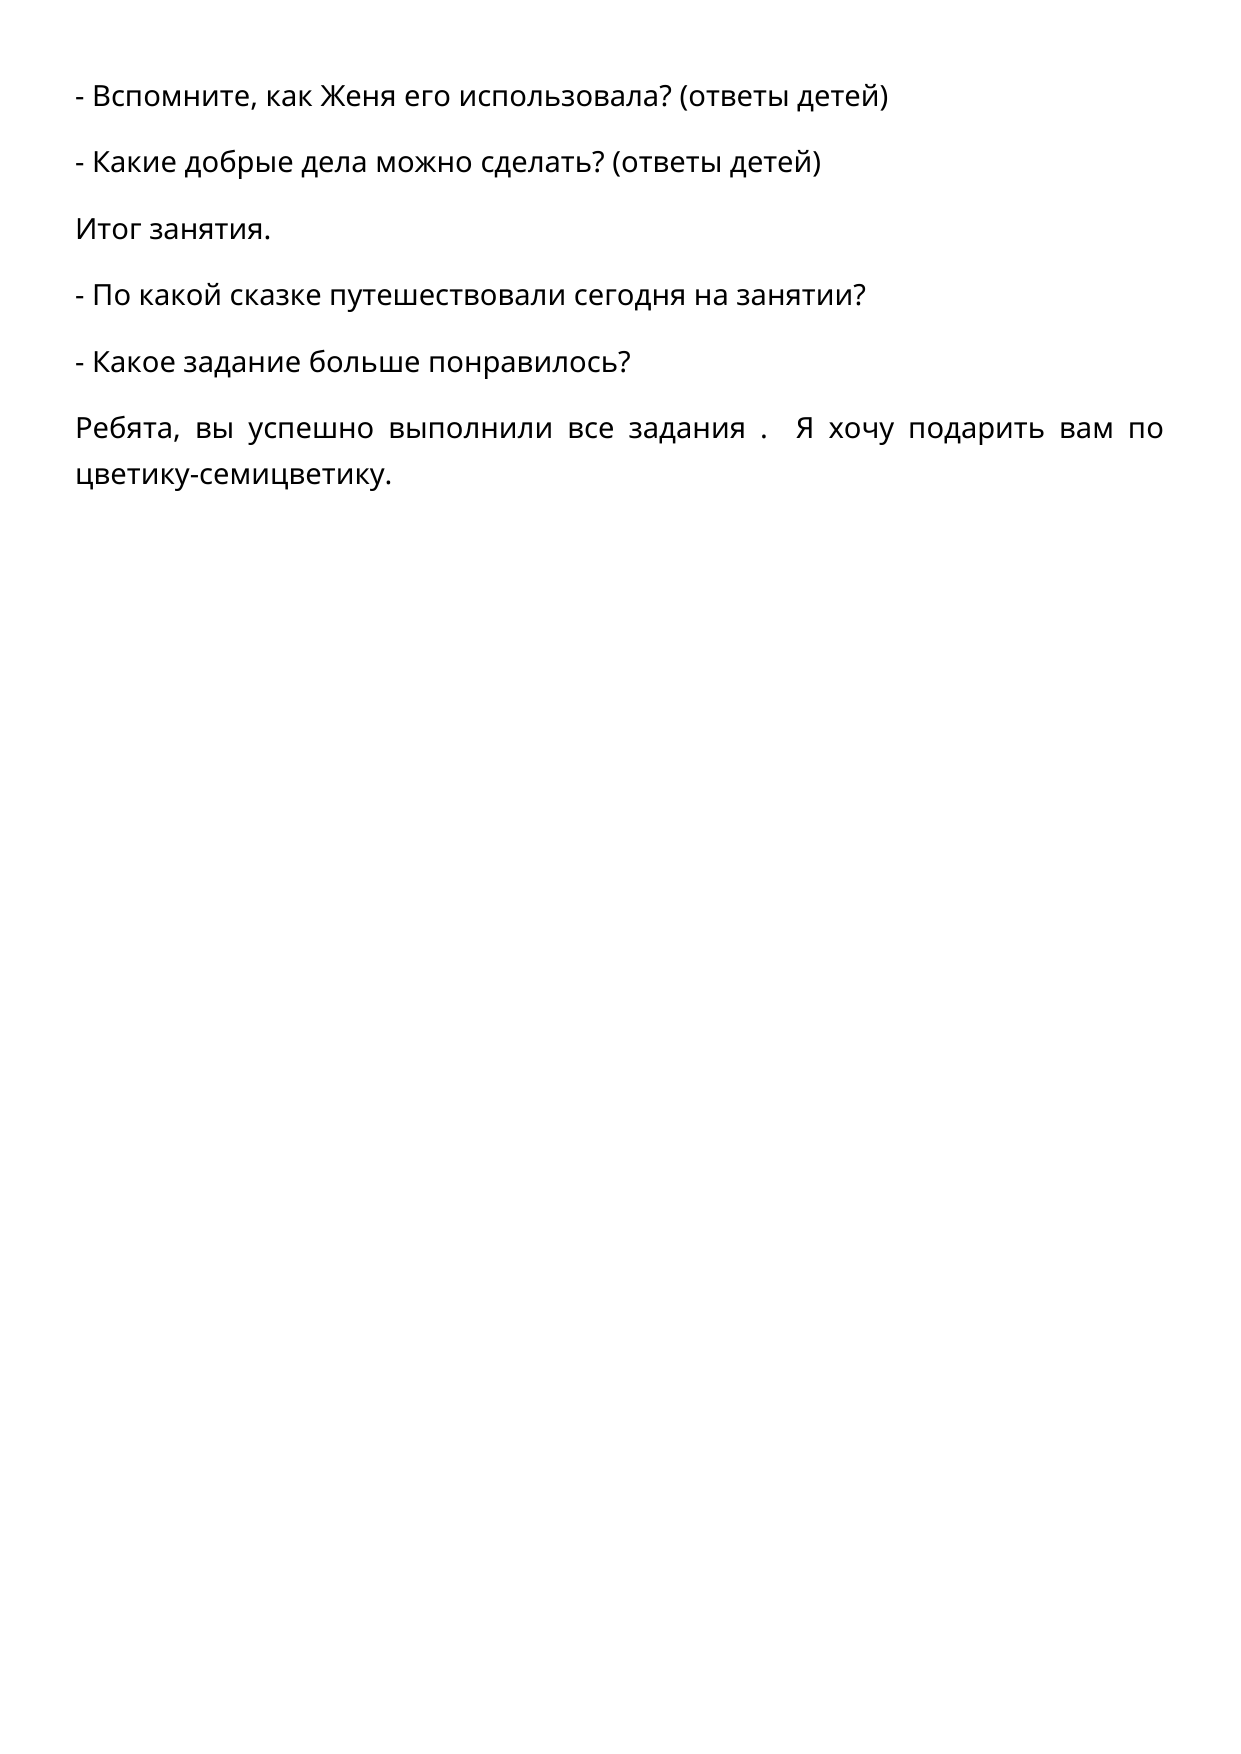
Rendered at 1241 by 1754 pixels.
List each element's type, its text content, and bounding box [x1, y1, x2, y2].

text - Какие добрые дела можно сделать? (ответы детей) [75, 141, 1165, 181]
text Ребята, вы успешно выполнили все задания . Я хочу подарить вам по цветику-семицветику. [75, 407, 1165, 493]
text - Вспомните, как Женя его использовала? (ответы детей) [75, 75, 1165, 115]
text Итог занятия. [75, 208, 1165, 248]
text - По какой сказке путешествовали сегодня на занятии? [75, 274, 1165, 314]
text - Какое задание больше понравилось? [75, 341, 1165, 381]
